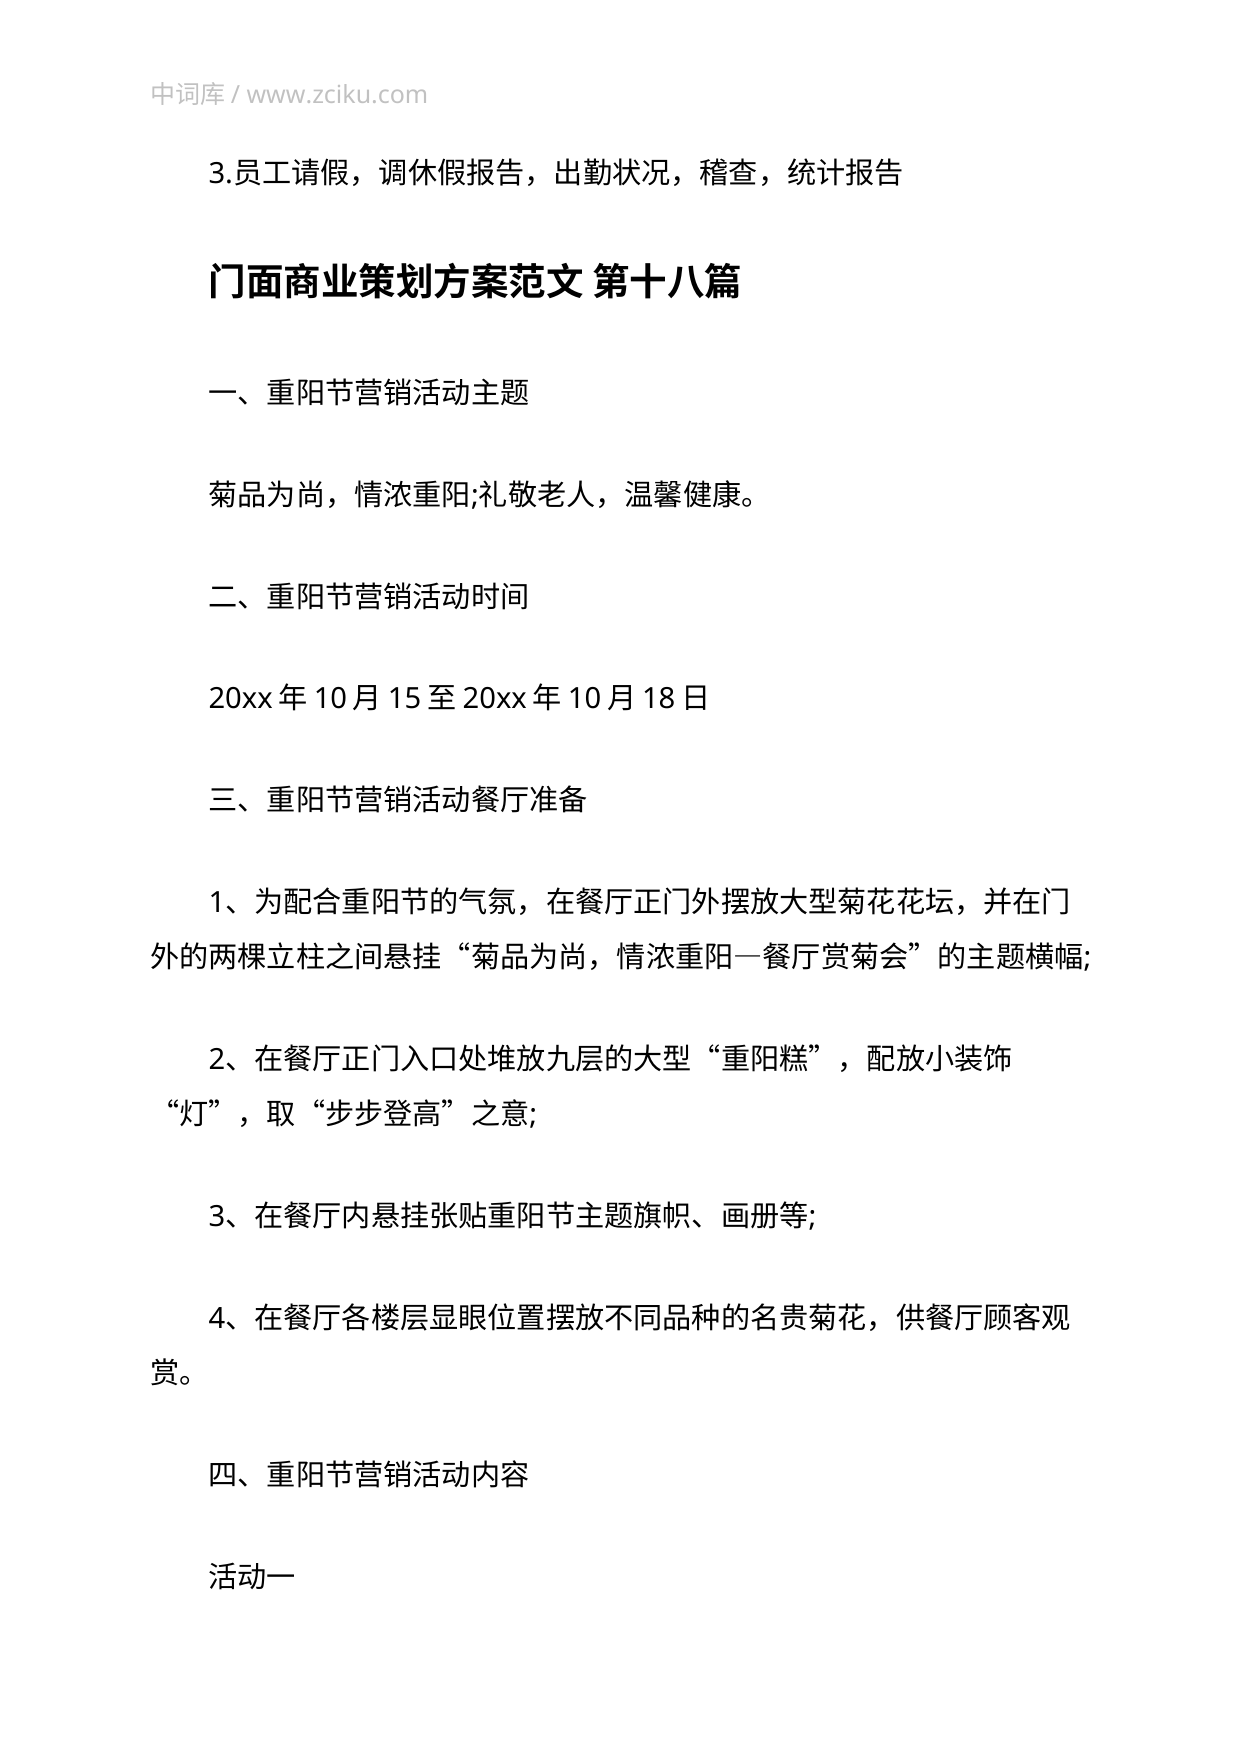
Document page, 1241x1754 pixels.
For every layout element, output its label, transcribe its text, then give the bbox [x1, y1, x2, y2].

text 1、为配合重阳节的气氛，在餐厅正门外摆放大型菊花花坛，并在门外的两棵立柱之间悬挂“菊品为尚，情浓重阳—餐厅赏菊会”的主题横幅; [150, 879, 1090, 976]
text 菊品为尚，情浓重阳;礼敬老人，温馨健康。 [150, 471, 1090, 513]
text 3.员工请假，调休假报告，出勤状况，稽查，统计报告 [150, 150, 1090, 192]
text 四、重阳节营销活动内容 [150, 1451, 1090, 1494]
text 2、在餐厅正门入口处堆放九层的大型“重阳糕”，配放小装饰“灯”，取“步步登高”之意; [150, 1036, 1090, 1133]
text 3、在餐厅内悬挂张贴重阳节主题旗帜、画册等; [150, 1193, 1090, 1235]
text 门面商业策划方案范文 第十八篇 [150, 252, 1090, 306]
text 二、重阳节营销活动时间 [150, 573, 1090, 615]
text 三、重阳节营销活动餐厅准备 [150, 777, 1090, 819]
text 活动一 [150, 1553, 1090, 1595]
text 20xx年10月15至 20xx年10月18日 [150, 675, 1090, 717]
text 一、重阳节营销活动主题 [150, 369, 1090, 412]
text 4、在餐厅各楼层显眼位置摆放不同品种的名贵菊花，供餐厅顾客观赏。 [150, 1294, 1090, 1392]
